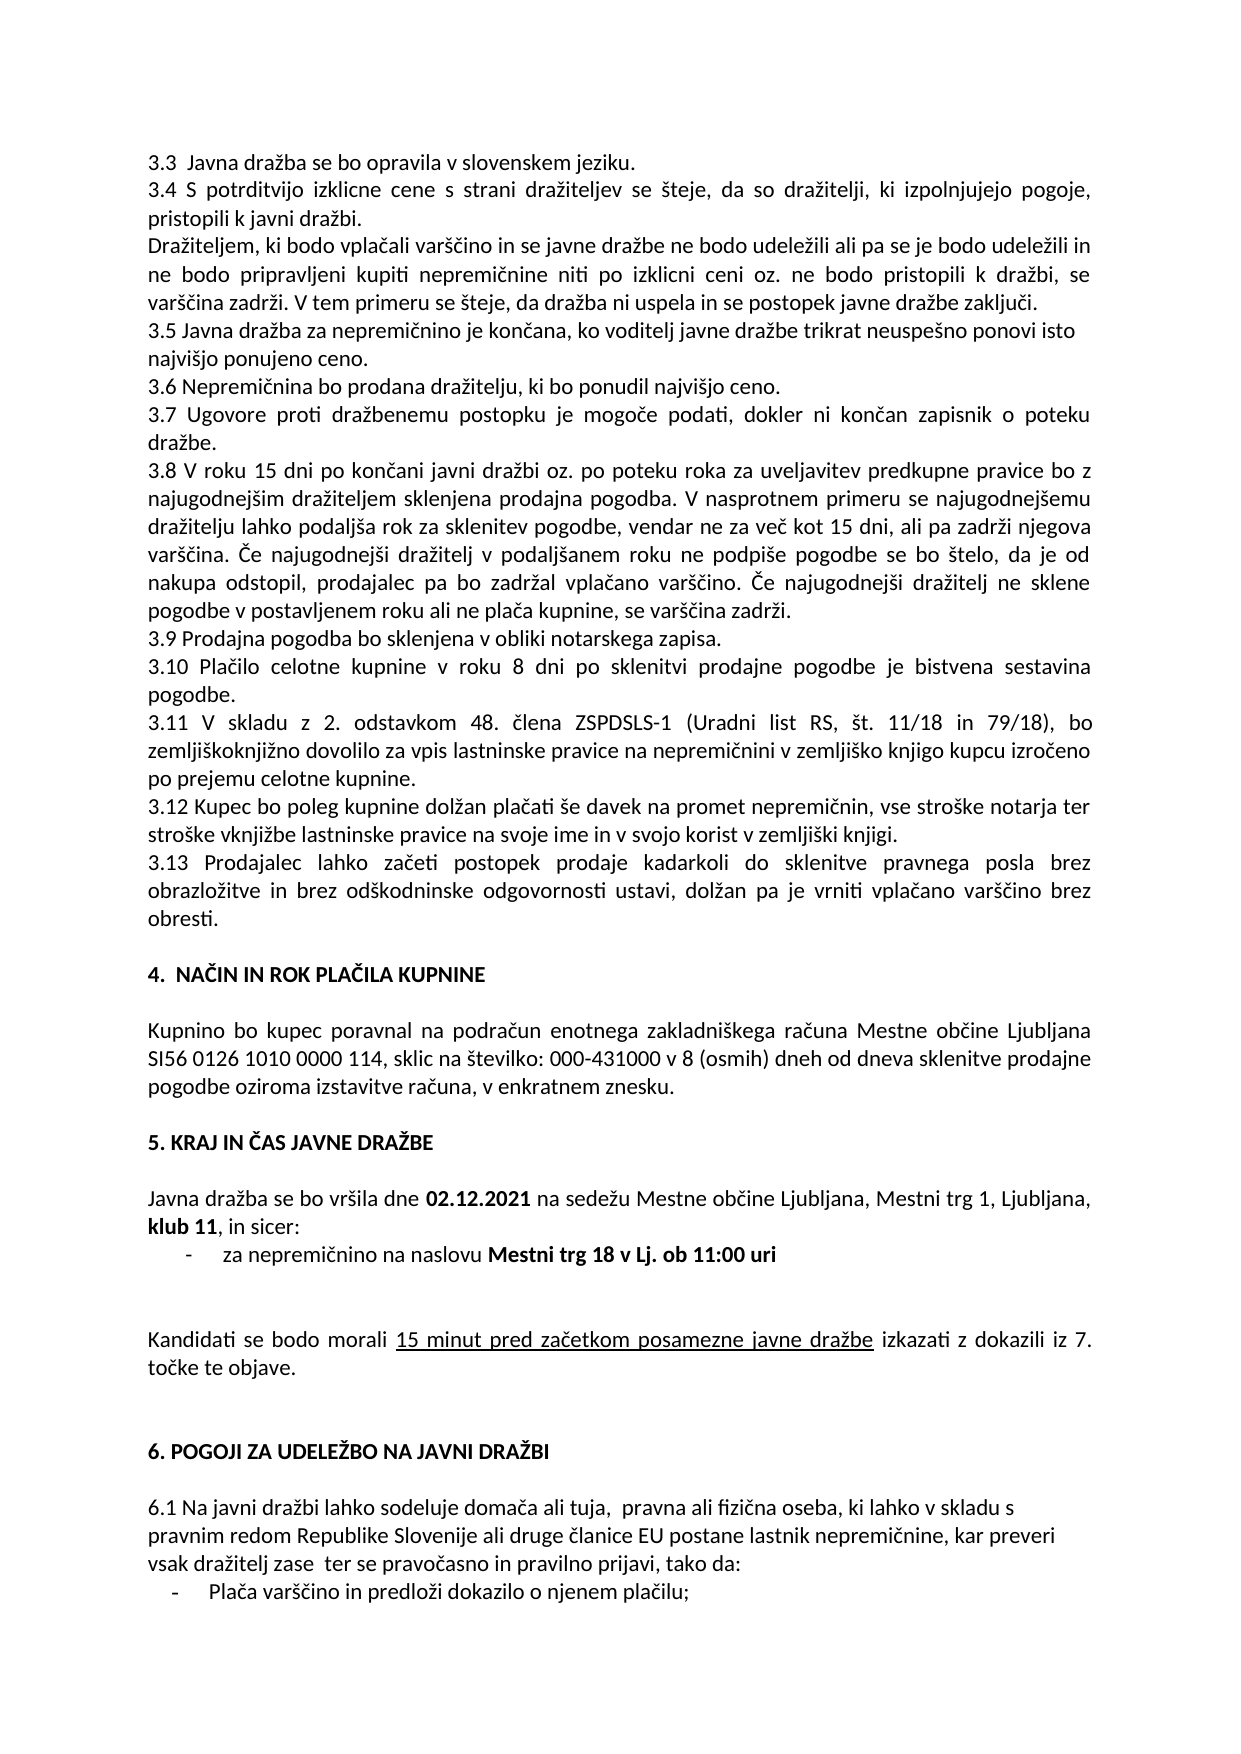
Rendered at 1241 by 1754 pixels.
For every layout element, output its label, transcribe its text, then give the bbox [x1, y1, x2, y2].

text 3.12 Kupec bo poleg kupnine dolžan plačati še davek na promet nepremičnin, vse stroške notarja ter stroške vknjižbe lastninske pravice na svoje ime in v svojo korist v zemljiški knjigi. [148, 792, 1093, 848]
text Dražiteljem, ki bodo vplačali varščino in se javne dražbe ne bodo udeležili ali pa se je bodo udeležili in ne bodo pripravljeni kupiti nepremičnine niti po izklicni ceni oz. ne bodo pristopili k dražbi, se varščina zadrži. V tem primeru se šteje, da dražba ni uspela in se postopek javne dražbe zaključi. [148, 232, 1093, 316]
text 3.5 Javna dražba za nepremičnino je končana, ko voditelj javne dražbe trikrat neuspešno ponovi isto najvišjo ponujeno ceno. [148, 316, 1093, 372]
text 5. KRAJ IN ČAS JAVNE DRAŽBE [148, 1128, 1093, 1156]
text 3.9 Prodajna pogodba bo sklenjena v obliki notarskega zapisa. [148, 624, 1093, 652]
list 3.3 Javna dražba se bo opravila v slovenskem jeziku. [148, 148, 1093, 176]
text Kupnino bo kupec poravnal na podračun enotnega zakladniškega računa Mestne občine Ljubljana SI56 0126 1010 0000 114, sklic na številko: 000-431000 v 8 (osmih) dneh od dneva sklenitve prodajne pogodbe oziroma izstavitve računa, v enkratnem znesku. [148, 1016, 1093, 1100]
text 3.7 Ugovore proti dražbenemu postopku je mogoče podati, dokler ni končan zapisnik o poteku dražbe. [148, 400, 1093, 456]
text Kandidati se bodo morali 15 minut pred začetkom posamezne javne dražbe izkazati z dokazili iz 7. točke te objave. [148, 1325, 1093, 1381]
text 3.10 Plačilo celotne kupnine v roku 8 dni po sklenitvi prodajne pogodbe je bistvena sestavina pogodbe. [148, 652, 1093, 708]
text 3.4 S potrditvijo izklicne cene s strani dražiteljev se šteje, da so dražitelji, ki izpolnjujejo pogoje, pristopili k javni dražbi. [148, 176, 1093, 232]
text 4. NAČIN IN ROK PLAČILA KUPNINE [148, 960, 1093, 988]
text 6. POGOJI ZA UDELEŽBO NA JAVNI DRAŽBI [148, 1437, 1093, 1465]
text 3.11 V skladu z 2. odstavkom 48. člena ZSPDSLS-1 (Uradni list RS, št. 11/18 in 79/18), bo zemljiškoknjižno dovolilo za vpis lastninske pravice na nepremičnini v zemljiško knjigo kupcu izročeno po prejemu celotne kupnine. [148, 708, 1093, 792]
text 3.6 Nepremičnina bo prodana dražitelju, ki bo ponudil najvišjo ceno. [148, 372, 1093, 400]
text 6.1 Na javni dražbi lahko sodeluje domača ali tuja, pravna ali fizična oseba, ki lahko v skladu s pravnim redom Republike Slovenije ali druge članice EU postane lastnik nepremičnine, kar preveri vsak dražitelj zase ter se pravočasno in pravilno prijavi, tako da: [148, 1493, 1093, 1577]
list Plača varščino in predloži dokazilo o njenem plačilu; [171, 1577, 1093, 1605]
list za nepremičnino na naslovu Mestni trg 18 v Lj. ob 11:00 uri [185, 1240, 1093, 1268]
text Javna dražba se bo vršila dne 02.12.2021 na sedežu Mestne občine Ljubljana, Mestni trg 1, Ljubljana, klub 11, in sicer: [148, 1184, 1093, 1240]
text 3.13 Prodajalec lahko začeti postopek prodaje kadarkoli do sklenitve pravnega posla brez obrazložitve in brez odškodninske odgovornosti ustavi, dolžan pa je vrniti vplačano varščino brez obresti. [148, 848, 1093, 932]
text 3.8 V roku 15 dni po končani javni dražbi oz. po poteku roka za uveljavitev predkupne pravice bo z najugodnejšim dražiteljem sklenjena prodajna pogodba. V nasprotnem primeru se najugodnejšemu dražitelju lahko podaljša rok za sklenitev pogodbe, vendar ne za več kot 15 dni, ali pa zadrži njegova varščina. Če najugodnejši dražitelj v podaljšanem roku ne podpiše pogodbe se bo štelo, da je od nakupa odstopil, prodajalec pa bo zadržal vplačano varščino. Če najugodnejši dražitelj ne sklene pogodbe v postavljenem roku ali ne plača kupnine, se varščina zadrži. [148, 456, 1093, 624]
